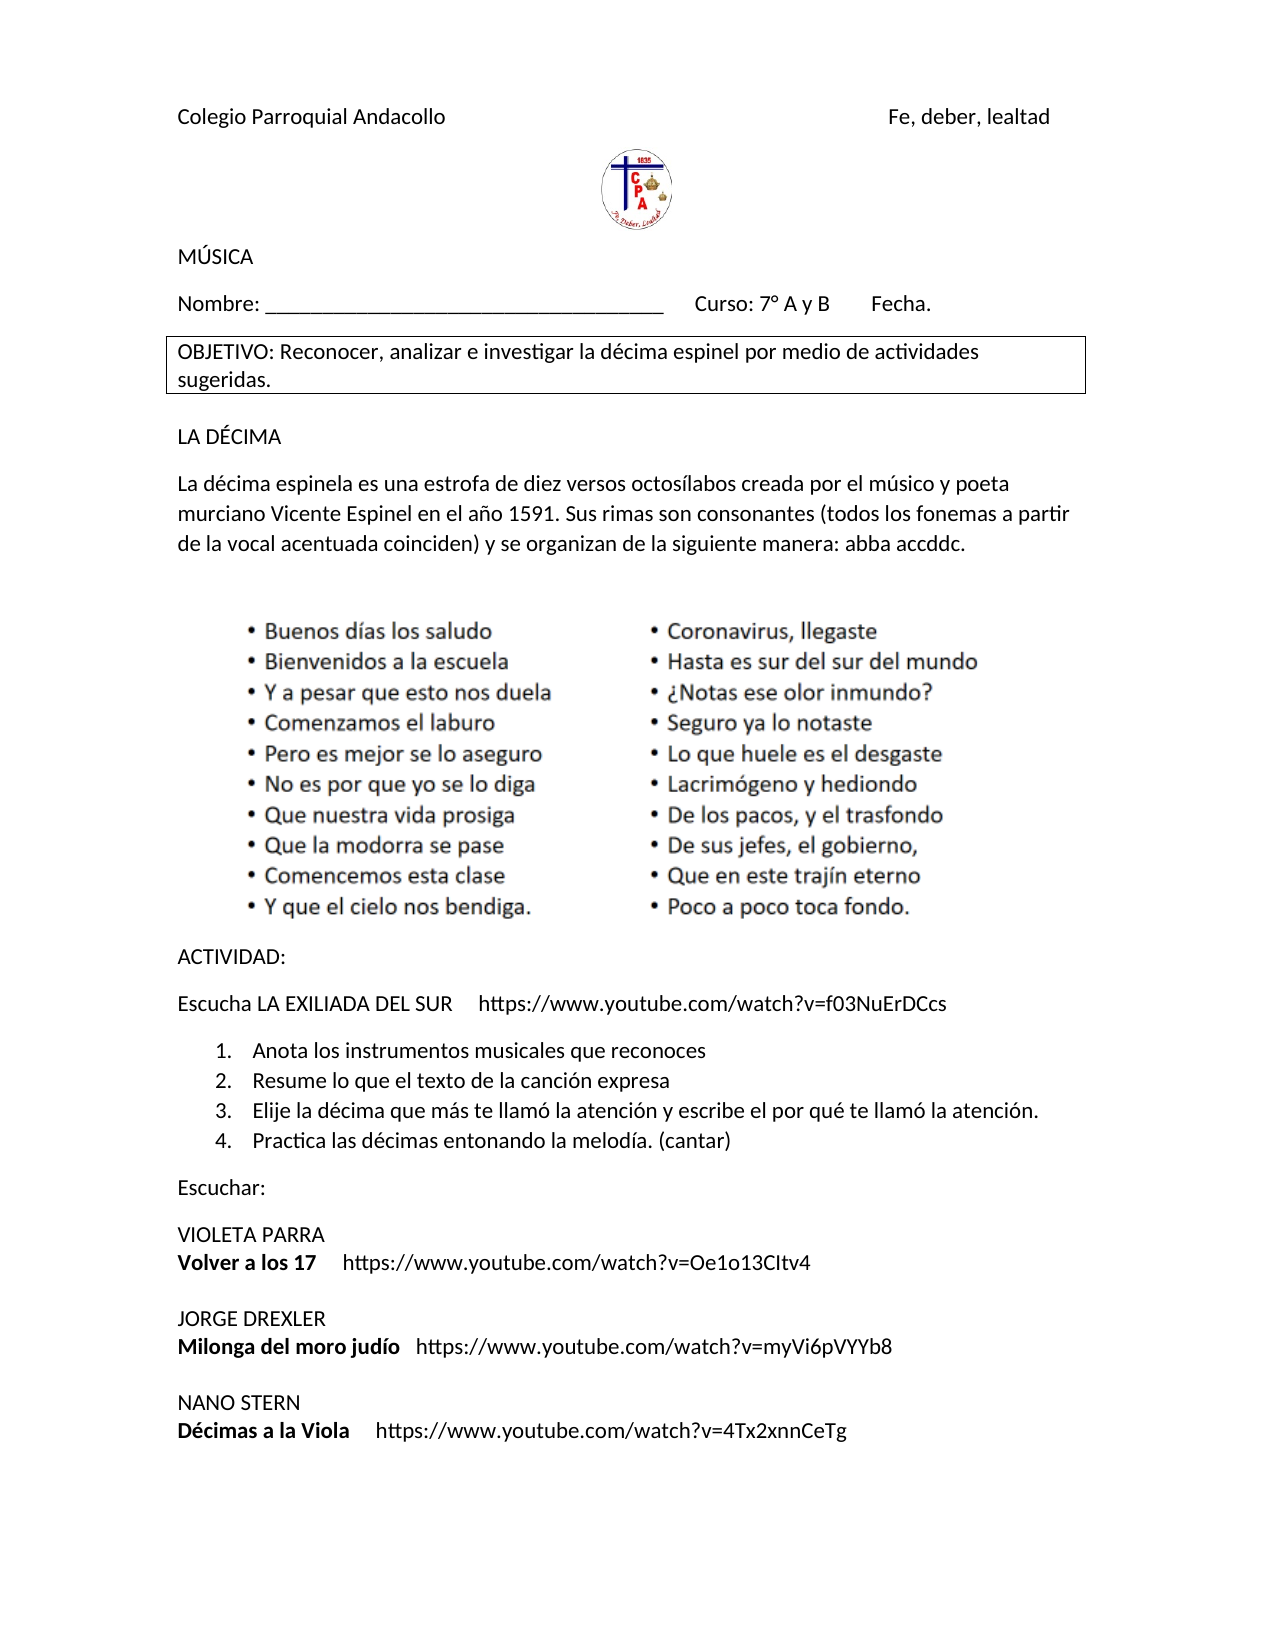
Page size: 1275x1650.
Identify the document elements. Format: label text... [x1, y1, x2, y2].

text La décima espinela es una estrofa de diez versos octosílabos creada por el músico y poeta murciano Vicente Espinel en el año 1591. Sus rimas son consonantes (todos los fonemas a partir de la vocal acentuada coinciden) y se organizan de la siguiente manera: abba accddc. [177, 469, 1098, 557]
text JORGE DREXLER [177, 1304, 1098, 1332]
list Anota los instrumentos musicales que reconoces [215, 1036, 1098, 1064]
list Practica las décimas entonando la melodía. (cantar) [215, 1126, 1098, 1154]
text Décimas a la Viola https://www.youtube.com/watch?v=4Tx2xnnCeTg [177, 1416, 1098, 1444]
text NANO STERN [177, 1388, 1098, 1416]
table_header OBJETIVO: Reconocer, analizar e investigar la décima espinel por medio de actividades sugeridas. [167, 337, 1085, 393]
picture [177, 576, 1089, 924]
text Escucha LA EXILIADA DEL SUR https://www.youtube.com/watch?v=f03NuErDCcs [177, 989, 1098, 1017]
text Escuchar: [177, 1173, 1098, 1201]
text LA DÉCIMA [177, 422, 1098, 450]
list Resume lo que el texto de la canción expresa [215, 1066, 1098, 1094]
list Elije la décima que más te llamó la atención y escribe el por qué te llamó la atención. [215, 1096, 1098, 1124]
text Nombre: ___________________________________ Curso: 7° A y B Fecha. [177, 289, 1098, 317]
text Volver a los 17 https://www.youtube.com/watch?v=Oe1o13CItv4 [177, 1248, 1098, 1276]
text MÚSICA [177, 242, 1098, 270]
picture [600, 147, 672, 229]
text VIOLETA PARRA [177, 1220, 1098, 1248]
text ACTIVIDAD: [177, 942, 1098, 970]
text Milonga del moro judío https://www.youtube.com/watch?v=myVi6pVYYb8 [177, 1332, 1098, 1360]
